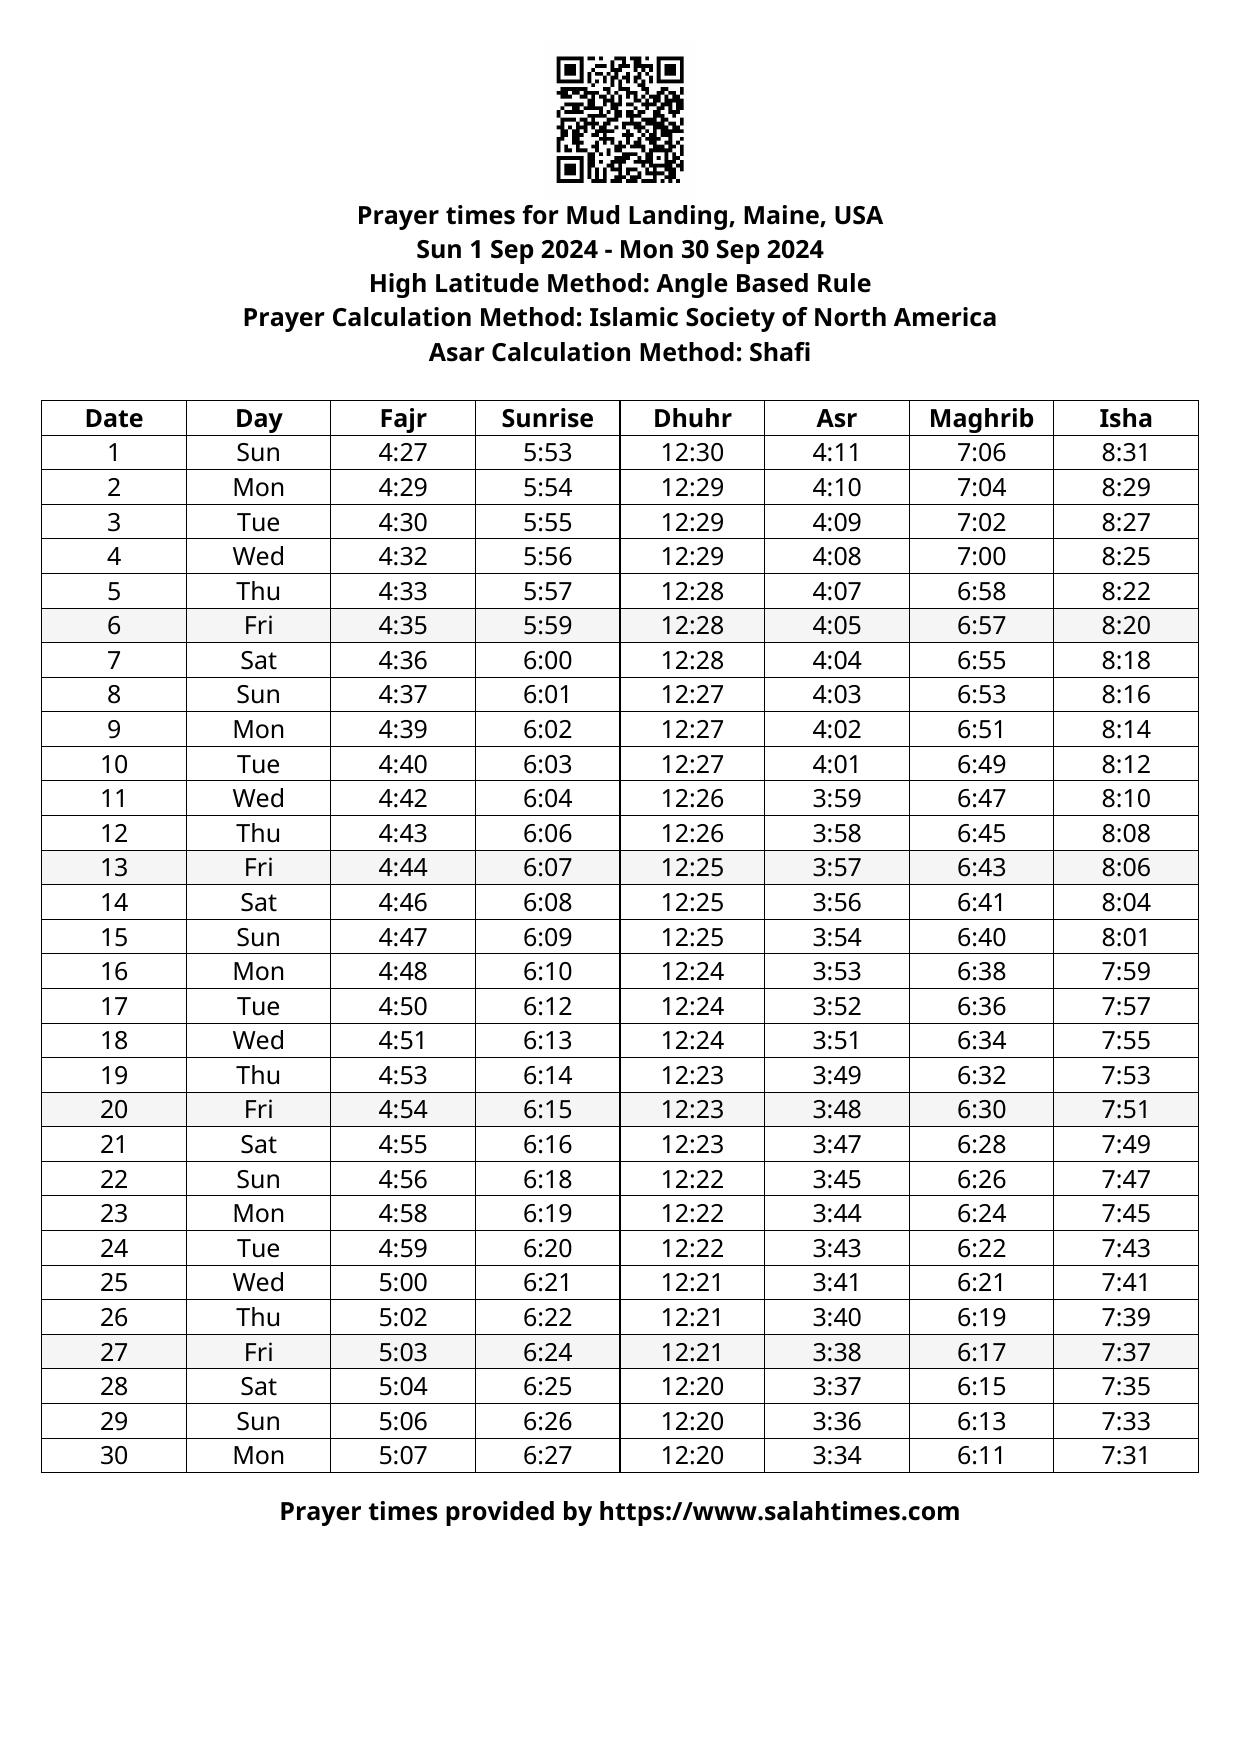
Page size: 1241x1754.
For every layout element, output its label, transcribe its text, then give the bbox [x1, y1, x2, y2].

table_cell 6:03 [476, 747, 619, 780]
table_cell Fri [187, 1093, 330, 1126]
table_cell 4:42 [331, 781, 475, 815]
table_cell 5:02 [331, 1300, 475, 1334]
table_cell 12:23 [621, 1093, 764, 1126]
table_cell 6:13 [476, 1024, 619, 1057]
table_cell 3:41 [765, 1266, 909, 1299]
table_cell Wed [187, 1024, 330, 1057]
table_cell 4:51 [331, 1024, 475, 1057]
table_cell Thu [187, 816, 330, 849]
table_cell 5:59 [476, 609, 619, 642]
table_cell 5:06 [331, 1404, 475, 1437]
table_cell 3:36 [765, 1404, 909, 1437]
table_cell 6:22 [910, 1231, 1053, 1264]
table_cell 12:22 [621, 1231, 764, 1264]
table_cell 6:58 [910, 574, 1053, 607]
table_cell Sun [187, 1162, 330, 1195]
table_cell 4:36 [331, 643, 475, 677]
table_cell 12:28 [621, 609, 764, 642]
table_cell 12:23 [621, 1127, 764, 1161]
table_cell Sat [187, 1369, 330, 1403]
table_cell 7:55 [1054, 1024, 1198, 1057]
table_cell 6:21 [910, 1266, 1053, 1299]
table_cell 3:51 [765, 1024, 909, 1057]
table_cell 14 [42, 885, 186, 919]
table_cell 4:30 [331, 505, 475, 538]
table_cell 6:26 [476, 1404, 619, 1437]
table_cell 7:57 [1054, 989, 1198, 1022]
table_cell 4:44 [331, 851, 475, 884]
table_cell Tue [187, 1231, 330, 1264]
table_cell Wed [187, 781, 330, 815]
table_cell 6:43 [910, 851, 1053, 884]
table_cell 12 [42, 816, 186, 849]
text Asar Calculation Method: Shafi [42, 334, 1198, 368]
table_cell 5:04 [331, 1369, 475, 1403]
table_cell 6:41 [910, 885, 1053, 919]
table_cell Fri [187, 851, 330, 884]
table_cell 7:02 [910, 505, 1053, 538]
table_cell 4:09 [765, 505, 909, 538]
table_cell 12:27 [621, 747, 764, 780]
table_cell Thu [187, 1058, 330, 1092]
table_cell 6:11 [910, 1439, 1053, 1472]
table_cell 6:06 [476, 816, 619, 849]
table_cell 7:33 [1054, 1404, 1198, 1437]
table_cell 6:12 [476, 989, 619, 1022]
table_cell 8:20 [1054, 609, 1198, 642]
table_cell 3:40 [765, 1300, 909, 1334]
text Prayer times provided by https://www.salahtimes.com [42, 1494, 1198, 1528]
table_cell 8:18 [1054, 643, 1198, 677]
table_cell 6:21 [476, 1266, 619, 1299]
table_cell 18 [42, 1024, 186, 1057]
table_cell 4:33 [331, 574, 475, 607]
text High Latitude Method: Angle Based Rule [42, 266, 1198, 300]
table_cell 4:54 [331, 1093, 475, 1126]
table_cell 5:53 [476, 436, 619, 469]
table_header Day [187, 401, 330, 434]
table_cell 6:40 [910, 920, 1053, 953]
table_cell 12:24 [621, 954, 764, 988]
table_cell 12:22 [621, 1196, 764, 1230]
table_cell 24 [42, 1231, 186, 1264]
table_cell 23 [42, 1196, 186, 1230]
table_cell 2 [42, 470, 186, 504]
table_cell 7:51 [1054, 1093, 1198, 1126]
table_cell Fri [187, 1335, 330, 1368]
table_cell 3:45 [765, 1162, 909, 1195]
table_cell 21 [42, 1127, 186, 1161]
table_header Fajr [331, 401, 475, 434]
table_cell Sat [187, 643, 330, 677]
table_cell 3:53 [765, 954, 909, 988]
table_cell 8:25 [1054, 539, 1198, 573]
table_cell 5:03 [331, 1335, 475, 1368]
table_cell 12:28 [621, 643, 764, 677]
table_header Dhuhr [621, 401, 764, 434]
table_cell 12:20 [621, 1404, 764, 1437]
table_cell 6:08 [476, 885, 619, 919]
table_cell 6:15 [910, 1369, 1053, 1403]
table_cell 6:51 [910, 712, 1053, 746]
table_cell 4:29 [331, 470, 475, 504]
table_cell 20 [42, 1093, 186, 1126]
table_cell Sun [187, 1404, 330, 1437]
table_cell 12:21 [621, 1300, 764, 1334]
table_cell Sun [187, 436, 330, 469]
table_cell 3:52 [765, 989, 909, 1022]
table_cell 5:57 [476, 574, 619, 607]
table_cell 4:48 [331, 954, 475, 988]
table_cell 30 [42, 1439, 186, 1472]
table_cell 4:05 [765, 609, 909, 642]
table_cell 28 [42, 1369, 186, 1403]
table_cell Mon [187, 1196, 330, 1230]
table_cell 6:24 [476, 1335, 619, 1368]
table_cell 4:32 [331, 539, 475, 573]
table_cell 12:21 [621, 1335, 764, 1368]
table_cell 3:34 [765, 1439, 909, 1472]
table_cell 4:08 [765, 539, 909, 573]
table_cell 25 [42, 1266, 186, 1299]
table_cell 6:47 [910, 781, 1053, 815]
table_cell Wed [187, 1266, 330, 1299]
table_cell 6:15 [476, 1093, 619, 1126]
table_cell 15 [42, 920, 186, 953]
table_cell 4:56 [331, 1162, 475, 1195]
table_cell 6:26 [910, 1162, 1053, 1195]
table_cell 8:01 [1054, 920, 1198, 953]
table_cell 22 [42, 1162, 186, 1195]
table_cell 4:37 [331, 678, 475, 711]
table_cell 6:07 [476, 851, 619, 884]
table_cell 12:20 [621, 1369, 764, 1403]
table_cell 7:39 [1054, 1300, 1198, 1334]
table_cell 12:26 [621, 816, 764, 849]
table_cell 6:19 [910, 1300, 1053, 1334]
table_cell 12:25 [621, 851, 764, 884]
table_cell 12:29 [621, 539, 764, 573]
table_cell 3:47 [765, 1127, 909, 1161]
table_cell 5:56 [476, 539, 619, 573]
table_cell 4:39 [331, 712, 475, 746]
table_cell 3:38 [765, 1335, 909, 1368]
table_cell 6:14 [476, 1058, 619, 1092]
table_cell 6:01 [476, 678, 619, 711]
table_cell 6:36 [910, 989, 1053, 1022]
table_cell 12:24 [621, 1024, 764, 1057]
table_cell 12:25 [621, 920, 764, 953]
table_cell 12:29 [621, 470, 764, 504]
table_cell 10 [42, 747, 186, 780]
table_cell Sat [187, 885, 330, 919]
table_cell 6:09 [476, 920, 619, 953]
table_cell Sat [187, 1127, 330, 1161]
table_cell 29 [42, 1404, 186, 1437]
table_cell 4:02 [765, 712, 909, 746]
table_cell Fri [187, 609, 330, 642]
table_cell 8:29 [1054, 470, 1198, 504]
table_cell 6:13 [910, 1404, 1053, 1437]
table_cell Sun [187, 678, 330, 711]
picture [542, 41, 699, 198]
table_cell 12:24 [621, 989, 764, 1022]
table_cell 13 [42, 851, 186, 884]
table_cell 9 [42, 712, 186, 746]
table_cell 4:58 [331, 1196, 475, 1230]
table_header Sunrise [476, 401, 619, 434]
table_cell 7:43 [1054, 1231, 1198, 1264]
table_cell 12:29 [621, 505, 764, 538]
table_cell 4:11 [765, 436, 909, 469]
table_cell 6:49 [910, 747, 1053, 780]
table_cell 12:23 [621, 1058, 764, 1092]
table_cell Tue [187, 989, 330, 1022]
table_cell 6:10 [476, 954, 619, 988]
table_cell 6:55 [910, 643, 1053, 677]
table_cell 16 [42, 954, 186, 988]
table_cell 7:45 [1054, 1196, 1198, 1230]
table_cell 6:19 [476, 1196, 619, 1230]
table_cell 6:00 [476, 643, 619, 677]
table_cell 5:07 [331, 1439, 475, 1472]
table_cell 7:04 [910, 470, 1053, 504]
table_cell 4:35 [331, 609, 475, 642]
table_cell 4:04 [765, 643, 909, 677]
table_cell 3:59 [765, 781, 909, 815]
table_cell 3:37 [765, 1369, 909, 1403]
table_cell Mon [187, 1439, 330, 1472]
table_cell 6:45 [910, 816, 1053, 849]
table_cell 1 [42, 436, 186, 469]
table_cell 4:01 [765, 747, 909, 780]
table_cell 27 [42, 1335, 186, 1368]
table_cell 17 [42, 989, 186, 1022]
table_cell Thu [187, 574, 330, 607]
table_cell 3:44 [765, 1196, 909, 1230]
table_cell 6:02 [476, 712, 619, 746]
table_cell 6 [42, 609, 186, 642]
text Prayer Calculation Method: Islamic Society of North America [42, 300, 1198, 334]
table_cell Sun [187, 920, 330, 953]
table_header Isha [1054, 401, 1198, 434]
table_cell 4:59 [331, 1231, 475, 1264]
table_cell 6:30 [910, 1093, 1053, 1126]
table_cell 6:53 [910, 678, 1053, 711]
table_cell 8:31 [1054, 436, 1198, 469]
table_cell 7:35 [1054, 1369, 1198, 1403]
table_cell 5 [42, 574, 186, 607]
text Sun 1 Sep 2024 - Mon 30 Sep 2024 [42, 232, 1198, 266]
table_cell 4:40 [331, 747, 475, 780]
table_cell 8:22 [1054, 574, 1198, 607]
table_cell 11 [42, 781, 186, 815]
table_cell 7:53 [1054, 1058, 1198, 1092]
table_cell 6:04 [476, 781, 619, 815]
table_cell 12:27 [621, 712, 764, 746]
table_cell 12:28 [621, 574, 764, 607]
table_cell 12:26 [621, 781, 764, 815]
table_cell 4:47 [331, 920, 475, 953]
table_cell Tue [187, 505, 330, 538]
table_cell 7:59 [1054, 954, 1198, 988]
table_cell Tue [187, 747, 330, 780]
table_cell 4 [42, 539, 186, 573]
table_cell 4:55 [331, 1127, 475, 1161]
table_cell 12:25 [621, 885, 764, 919]
table_cell 7:37 [1054, 1335, 1198, 1368]
table_header Maghrib [910, 401, 1053, 434]
table_cell 6:16 [476, 1127, 619, 1161]
table_cell 19 [42, 1058, 186, 1092]
table_cell 5:00 [331, 1266, 475, 1299]
table_cell 6:32 [910, 1058, 1053, 1092]
table_cell Mon [187, 470, 330, 504]
table_cell 3:49 [765, 1058, 909, 1092]
table_cell 4:07 [765, 574, 909, 607]
table_cell 12:30 [621, 436, 764, 469]
table_cell 8:14 [1054, 712, 1198, 746]
table_cell 7:00 [910, 539, 1053, 573]
table_cell 26 [42, 1300, 186, 1334]
table_cell 4:53 [331, 1058, 475, 1092]
table_cell 7:49 [1054, 1127, 1198, 1161]
table_cell Wed [187, 539, 330, 573]
table_cell 12:27 [621, 678, 764, 711]
table_cell 3 [42, 505, 186, 538]
table_cell 4:27 [331, 436, 475, 469]
table_cell 6:18 [476, 1162, 619, 1195]
table_cell 8:06 [1054, 851, 1198, 884]
table_cell 4:50 [331, 989, 475, 1022]
table_cell 8:12 [1054, 747, 1198, 780]
table_cell 4:43 [331, 816, 475, 849]
table_cell 3:57 [765, 851, 909, 884]
text Prayer times for Mud Landing, Maine, USA [42, 198, 1198, 232]
table_cell Mon [187, 712, 330, 746]
table_cell 3:56 [765, 885, 909, 919]
table_cell 6:20 [476, 1231, 619, 1264]
table_cell 7 [42, 643, 186, 677]
table_header Asr [765, 401, 909, 434]
table_cell 6:34 [910, 1024, 1053, 1057]
table_cell 8 [42, 678, 186, 711]
table_cell 3:48 [765, 1093, 909, 1126]
table_cell 3:54 [765, 920, 909, 953]
table_cell 3:43 [765, 1231, 909, 1264]
table_cell 12:21 [621, 1266, 764, 1299]
table_cell 12:20 [621, 1439, 764, 1472]
table_cell 4:46 [331, 885, 475, 919]
table_cell 3:58 [765, 816, 909, 849]
table_cell 6:38 [910, 954, 1053, 988]
table_cell 6:22 [476, 1300, 619, 1334]
table_cell 12:22 [621, 1162, 764, 1195]
table_cell 8:04 [1054, 885, 1198, 919]
table_cell 6:57 [910, 609, 1053, 642]
table_cell 7:06 [910, 436, 1053, 469]
table_header Date [42, 401, 186, 434]
table_cell 4:03 [765, 678, 909, 711]
table_cell 6:27 [476, 1439, 619, 1472]
table_cell 6:24 [910, 1196, 1053, 1230]
table_cell 7:41 [1054, 1266, 1198, 1299]
table_cell 8:27 [1054, 505, 1198, 538]
table_cell 7:47 [1054, 1162, 1198, 1195]
table_cell 7:31 [1054, 1439, 1198, 1472]
table_cell Mon [187, 954, 330, 988]
table_cell 5:55 [476, 505, 619, 538]
table_cell 6:25 [476, 1369, 619, 1403]
table_cell 6:17 [910, 1335, 1053, 1368]
table_cell Thu [187, 1300, 330, 1334]
table_cell 6:28 [910, 1127, 1053, 1161]
table_cell 4:10 [765, 470, 909, 504]
table_cell 8:10 [1054, 781, 1198, 815]
table_cell 8:08 [1054, 816, 1198, 849]
table_cell 8:16 [1054, 678, 1198, 711]
table_cell 5:54 [476, 470, 619, 504]
